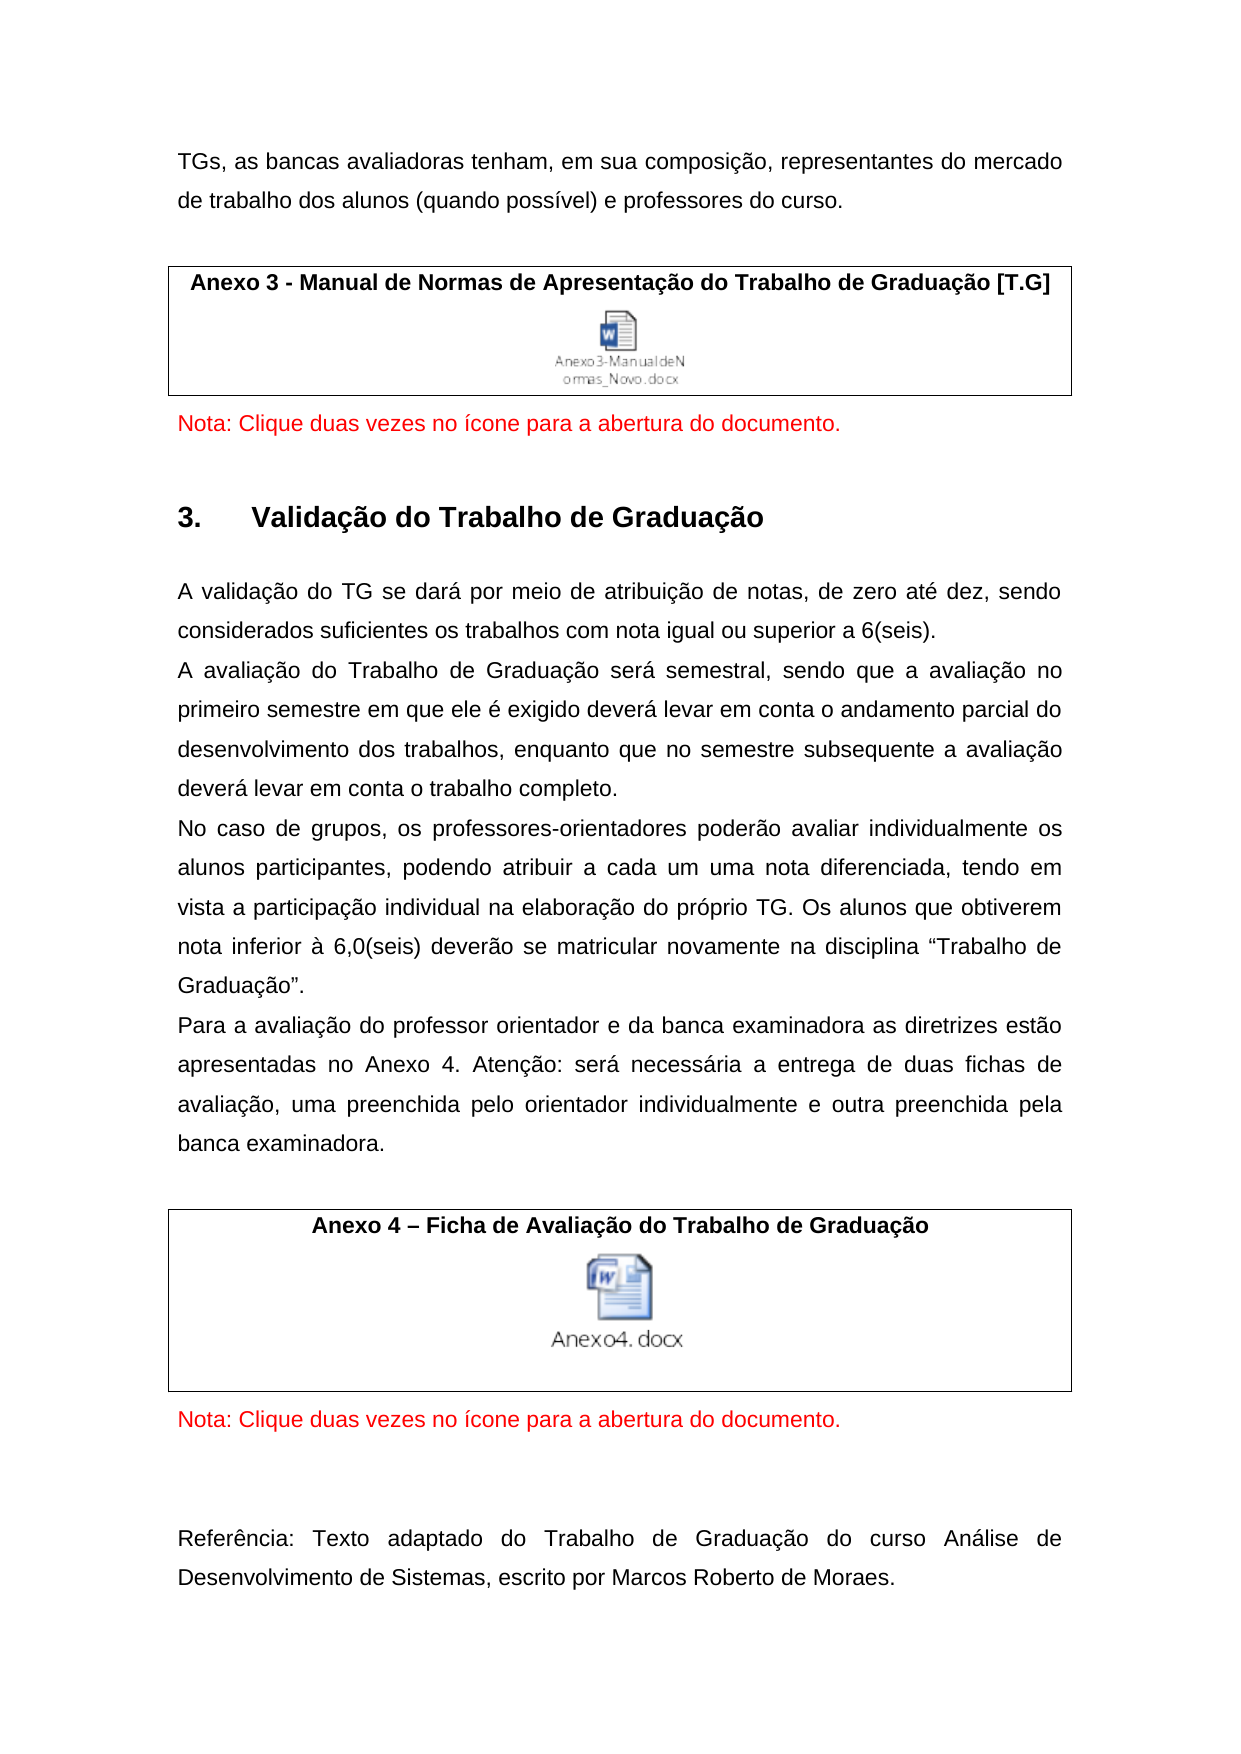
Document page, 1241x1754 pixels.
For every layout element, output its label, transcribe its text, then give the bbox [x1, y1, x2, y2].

text Referência: Texto adaptado do Trabalho de Graduação do curso Análise de Desenvolvimento de Sistemas, escrito por Marcos Roberto de Moraes. [177, 1525, 1063, 1591]
text Para a avaliação do professor orientador e da banca examinadora as diretrizes estão apresentadas no Anexo 4. Atenção: será necessária a entrega de duas fichas de avaliação, uma preenchida pelo orientador individualmente e outra preenchida pela banca examinadora. [177, 1012, 1063, 1157]
text Nota: Clique duas vezes no ícone para a abertura do documento. [177, 1406, 1063, 1433]
text No caso de grupos, os professores-orientadores poderão avaliar individualmente os alunos participantes, podendo atribuir a cada um uma nota diferenciada, tendo em vista a participação individual na elaboração do próprio TG. Os alunos que obtiverem nota inferior à 6,0(seis) deverão se matricular novamente na disciplina “Trabalho de Graduação”. [177, 814, 1063, 999]
text A avaliação do Trabalho de Graduação será semestral, sendo que a avaliação no primeiro semestre em que ele é exigido deverá levar em conta o andamento parcial do desenvolvimento dos trabalhos, enquanto que no semestre subsequente a avaliação deverá levar em conta o trabalho completo. [177, 657, 1063, 801]
text A validação do TG se dará por meio de atribuição de notas, de zero até dez, sendo considerados suficientes os trabalhos com nota igual ou superior a 6(seis). [177, 578, 1063, 643]
text Nota: Clique duas vezes no ícone para a abertura do documento. [177, 410, 1063, 436]
text Anexo 3 - Manual de Normas de Apresentação do Trabalho de Graduação [T.G] [169, 267, 1071, 296]
text Anexo 4 – Ficha de Avaliação do Trabalho de Graduação [169, 1210, 1071, 1239]
subtitle Validação do Trabalho de Graduação [177, 499, 1063, 533]
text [177, 148, 1063, 213]
